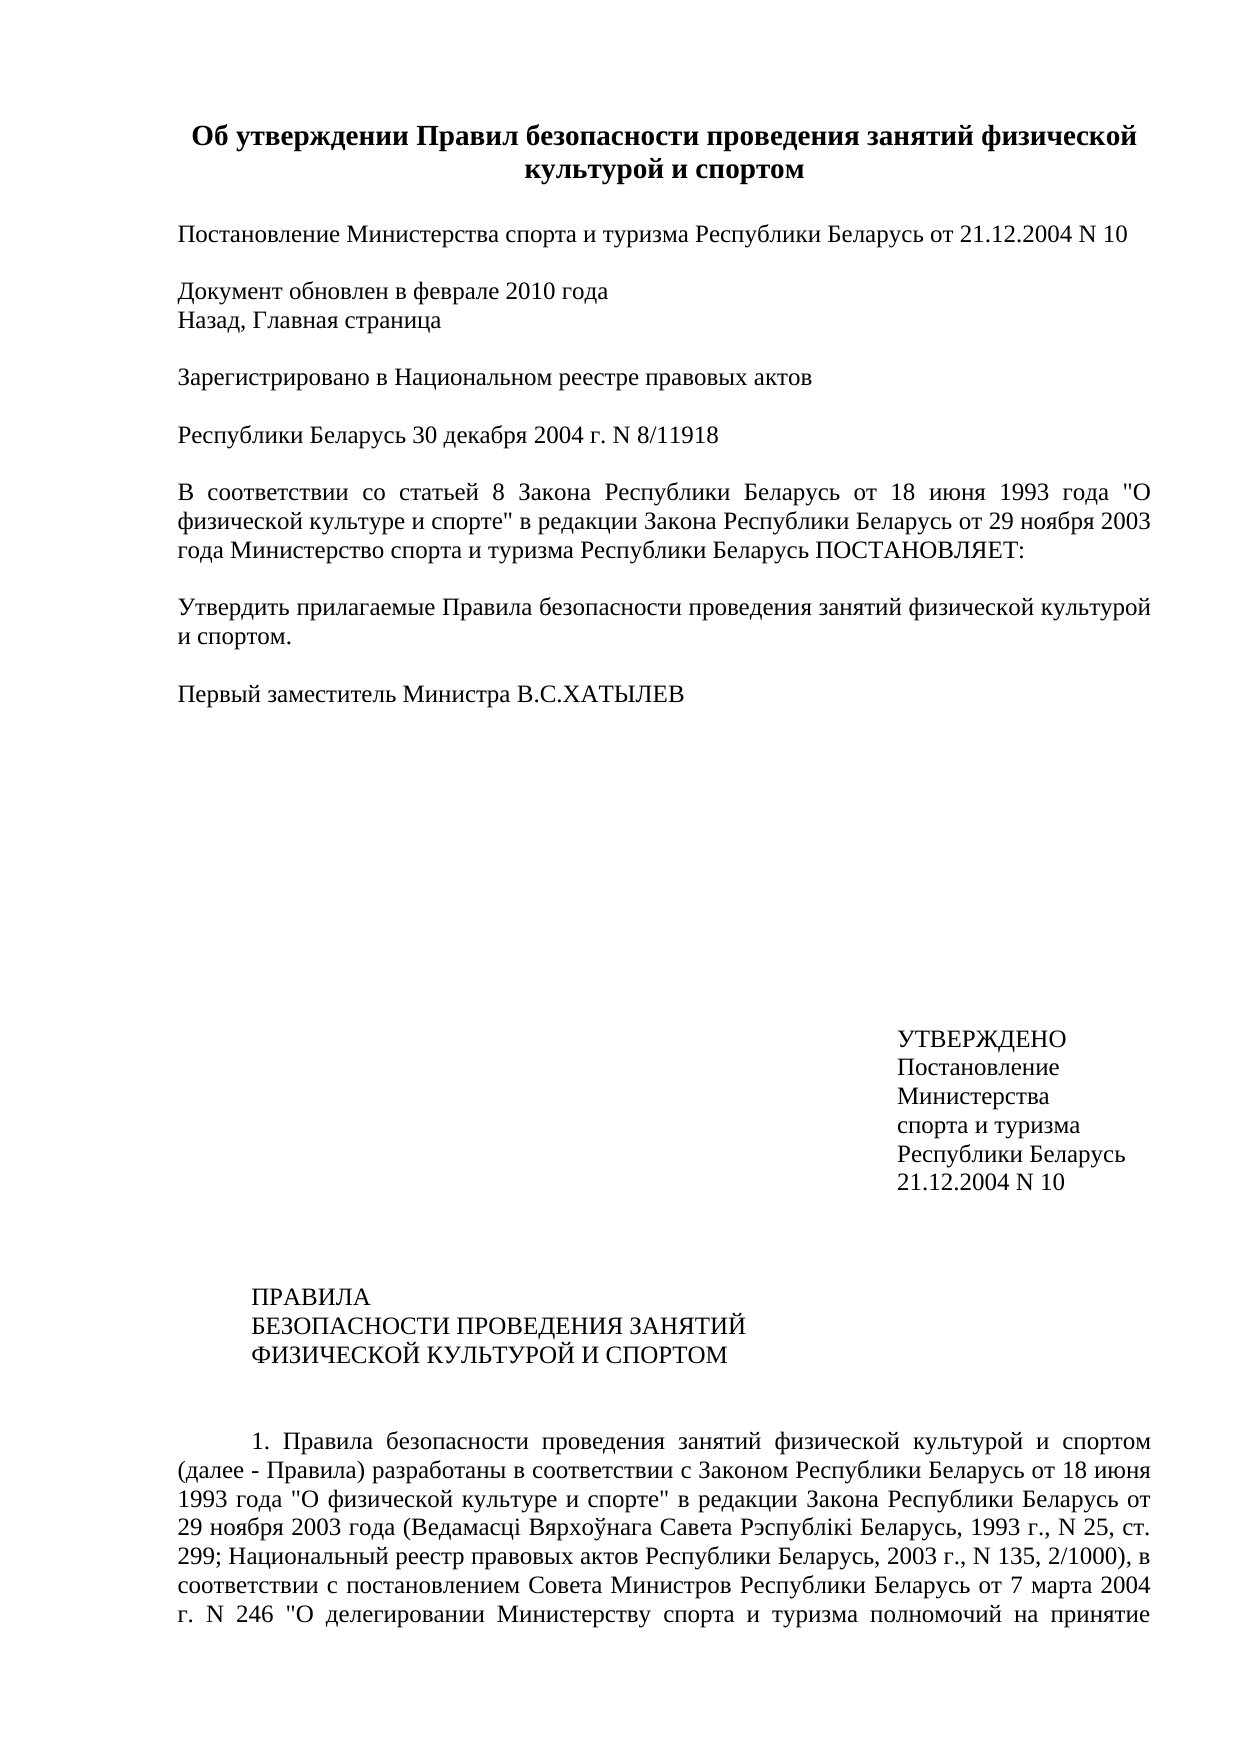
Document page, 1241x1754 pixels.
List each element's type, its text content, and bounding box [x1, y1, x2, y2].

text Постановление Министерства спорта и туризма Республики Беларусь от 21.12.2004 N 10 [177, 219, 1152, 247]
text Первый заместитель Министра В.С.ХАТЫЛЕВ [177, 679, 1152, 707]
text Зарегистрировано в Национальном реестре правовых актов [177, 362, 1152, 391]
text Министерства [177, 1081, 1152, 1110]
text БЕЗОПАСНОСТИ ПРОВЕДЕНИЯ ЗАНЯТИЙ [177, 1311, 1152, 1340]
text Назад, Главная страница [177, 305, 1152, 334]
text Документ обновлен в феврале 2010 года [177, 276, 1152, 305]
text Об утверждении Правил безопасности проведения занятий физической культурой и спортом [177, 118, 1152, 185]
text 21.12.2004 N 10 [177, 1167, 1152, 1196]
text В соответствии со статьей 8 Закона Республики Беларусь от 18 июня 1993 года "О физической культуре и спорте" в редакции Закона Республики Беларусь от 29 ноября 2003 года Министерство спорта и туризма Республики Беларусь ПОСТАНОВЛЯЕТ: [177, 477, 1152, 564]
text УТВЕРЖДЕНО [177, 1024, 1152, 1052]
text ПРАВИЛА [177, 1282, 1152, 1311]
text ФИЗИЧЕСКОЙ КУЛЬТУРОЙ И СПОРТОМ [177, 1340, 1152, 1369]
text Утвердить прилагаемые Правила безопасности проведения занятий физической культурой и спортом. [177, 592, 1152, 650]
text Постановление [177, 1052, 1152, 1081]
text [177, 1426, 1152, 1627]
text Республики Беларусь 30 декабря 2004 г. N 8/11918 [177, 420, 1152, 449]
text Республики Беларусь [177, 1139, 1152, 1167]
text спорта и туризма [177, 1110, 1152, 1139]
